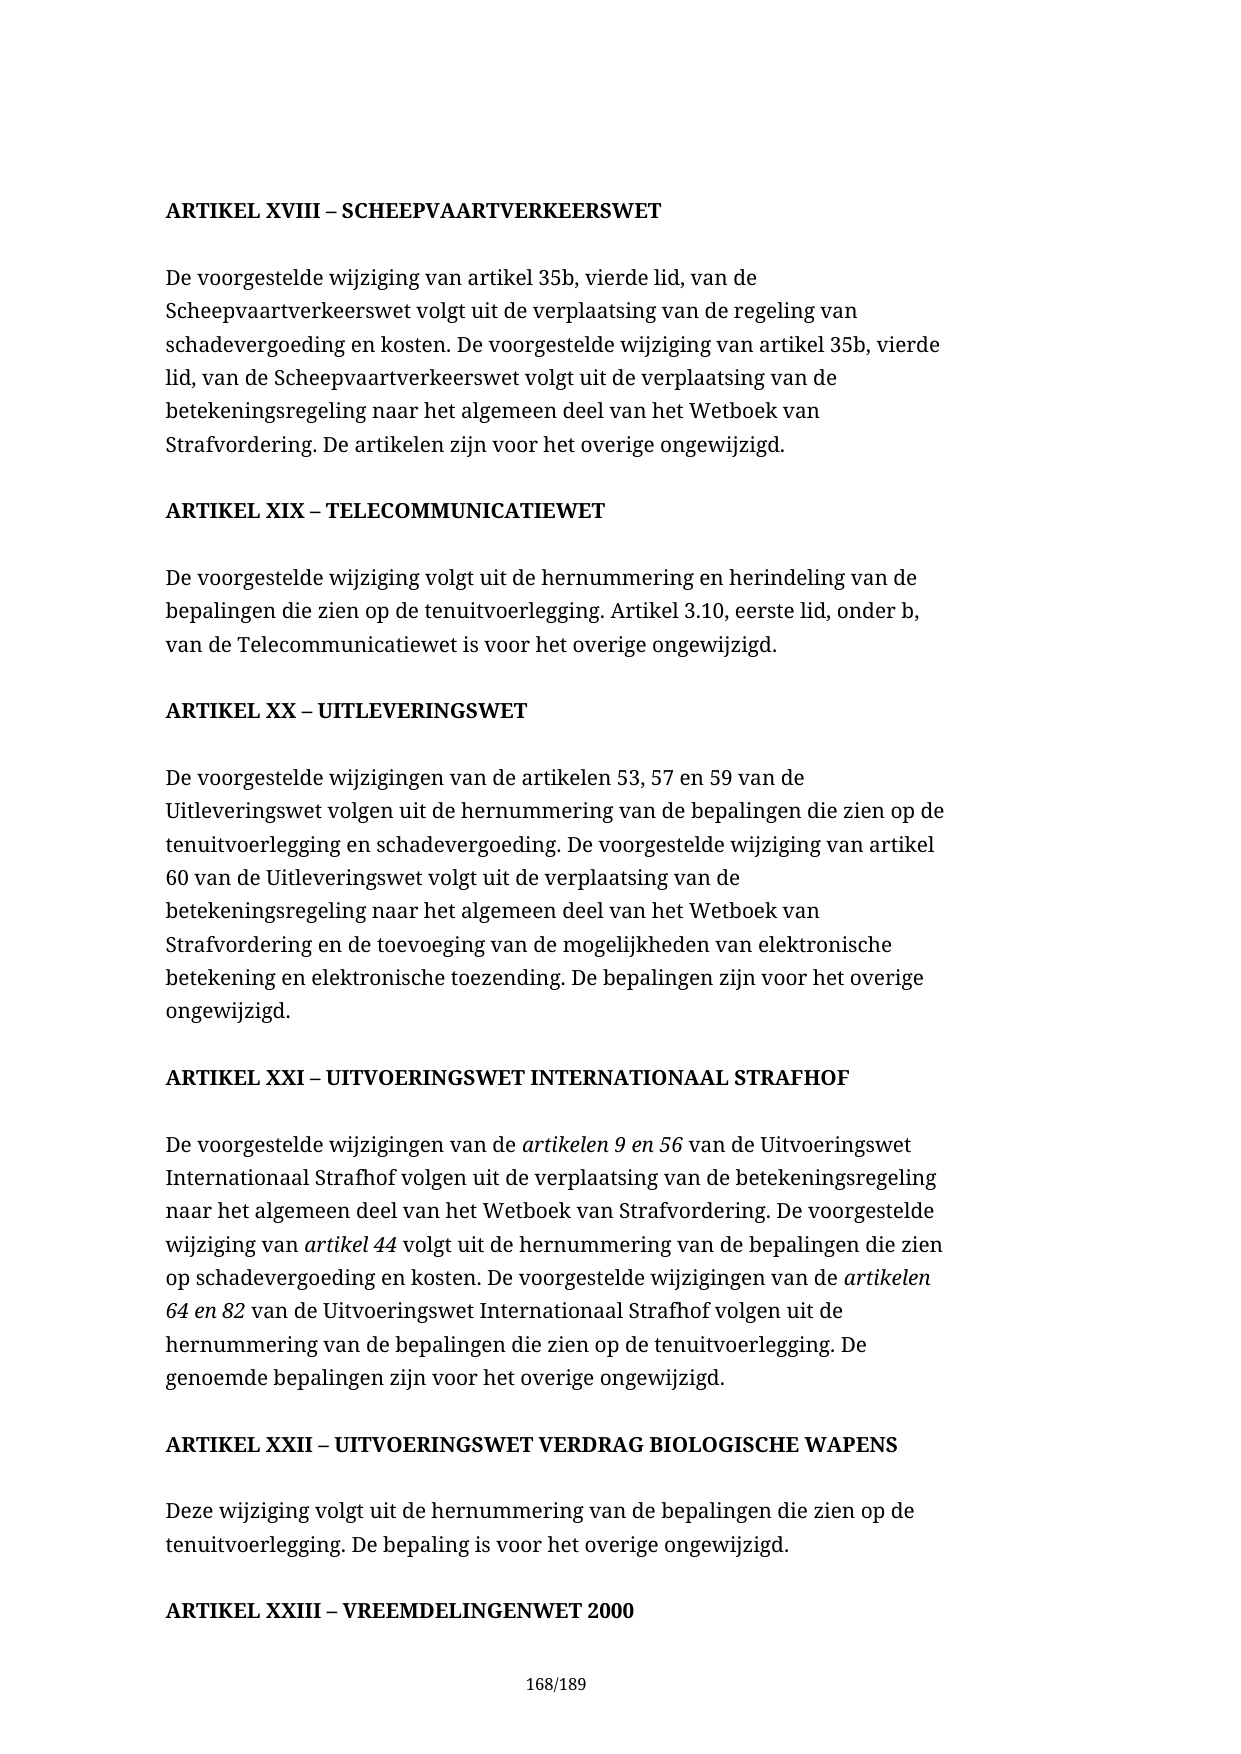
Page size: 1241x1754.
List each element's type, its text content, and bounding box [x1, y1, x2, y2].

text ARTIKEL XX – UITLEVERINGSWET [165, 692, 947, 725]
text De voorgestelde wijziging van artikel 35b, vierde lid, van de Scheepvaartverkeerswet volgt uit de verplaatsing van de regeling van schadevergoeding en kosten. De voorgestelde wijziging van artikel 35b, vierde lid, van de Scheepvaartverkeerswet volgt uit de verplaatsing van de betekeningsregeling naar het algemeen deel van het Wetboek van Strafvordering. De artikelen zijn voor het overige ongewijzigd. [165, 259, 947, 459]
text ARTIKEL XXII – UITVOERINGSWET VERDRAG BIOLOGISCHE WAPENS [165, 1425, 947, 1459]
text De voorgestelde wijzigingen van de artikelen 9 en 56 van de Uitvoeringswet Internationaal Strafhof volgen uit de verplaatsing van de betekeningsregeling naar het algemeen deel van het Wetboek van Strafvordering. De voorgestelde wijziging van artikel 44 volgt uit de hernummering van de bepalingen die zien op schadevergoeding en kosten. De voorgestelde wijzigingen van de artikelen 64 en 82 van de Uitvoeringswet Internationaal Strafhof volgen uit de hernummering van de bepalingen die zien op de tenuitvoerlegging. De genoemde bepalingen zijn voor het overige ongewijzigd. [165, 1125, 947, 1392]
text ARTIKEL XXI – UITVOERINGSWET INTERNATIONAAL STRAFHOF [165, 1059, 947, 1092]
text ARTIKEL XXIII – VREEMDELINGENWET 2000 [165, 1592, 947, 1625]
text ARTIKEL XVIII – SCHEEPVAARTVERKEERSWET [165, 192, 947, 225]
text De voorgestelde wijzigingen van de artikelen 53, 57 en 59 van de Uitleveringswet volgen uit de hernummering van de bepalingen die zien op de tenuitvoerlegging en schadevergoeding. De voorgestelde wijziging van artikel 60 van de Uitleveringswet volgt uit de verplaatsing van de betekeningsregeling naar het algemeen deel van het Wetboek van Strafvordering en de toevoeging van de mogelijkheden van elektronische betekening en elektronische toezending. De bepalingen zijn voor het overige ongewijzigd. [165, 759, 947, 1025]
text De voorgestelde wijziging volgt uit de hernummering en herindeling van de bepalingen die zien op de tenuitvoerlegging. Artikel 3.10, eerste lid, onder b, van de Telecommunicatiewet is voor het overige ongewijzigd. [165, 559, 947, 659]
text ARTIKEL XIX – TELECOMMUNICATIEWET [165, 492, 947, 525]
text Deze wijziging volgt uit de hernummering van de bepalingen die zien op de tenuitvoerlegging. De bepaling is voor het overige ongewijzigd. [165, 1492, 947, 1559]
